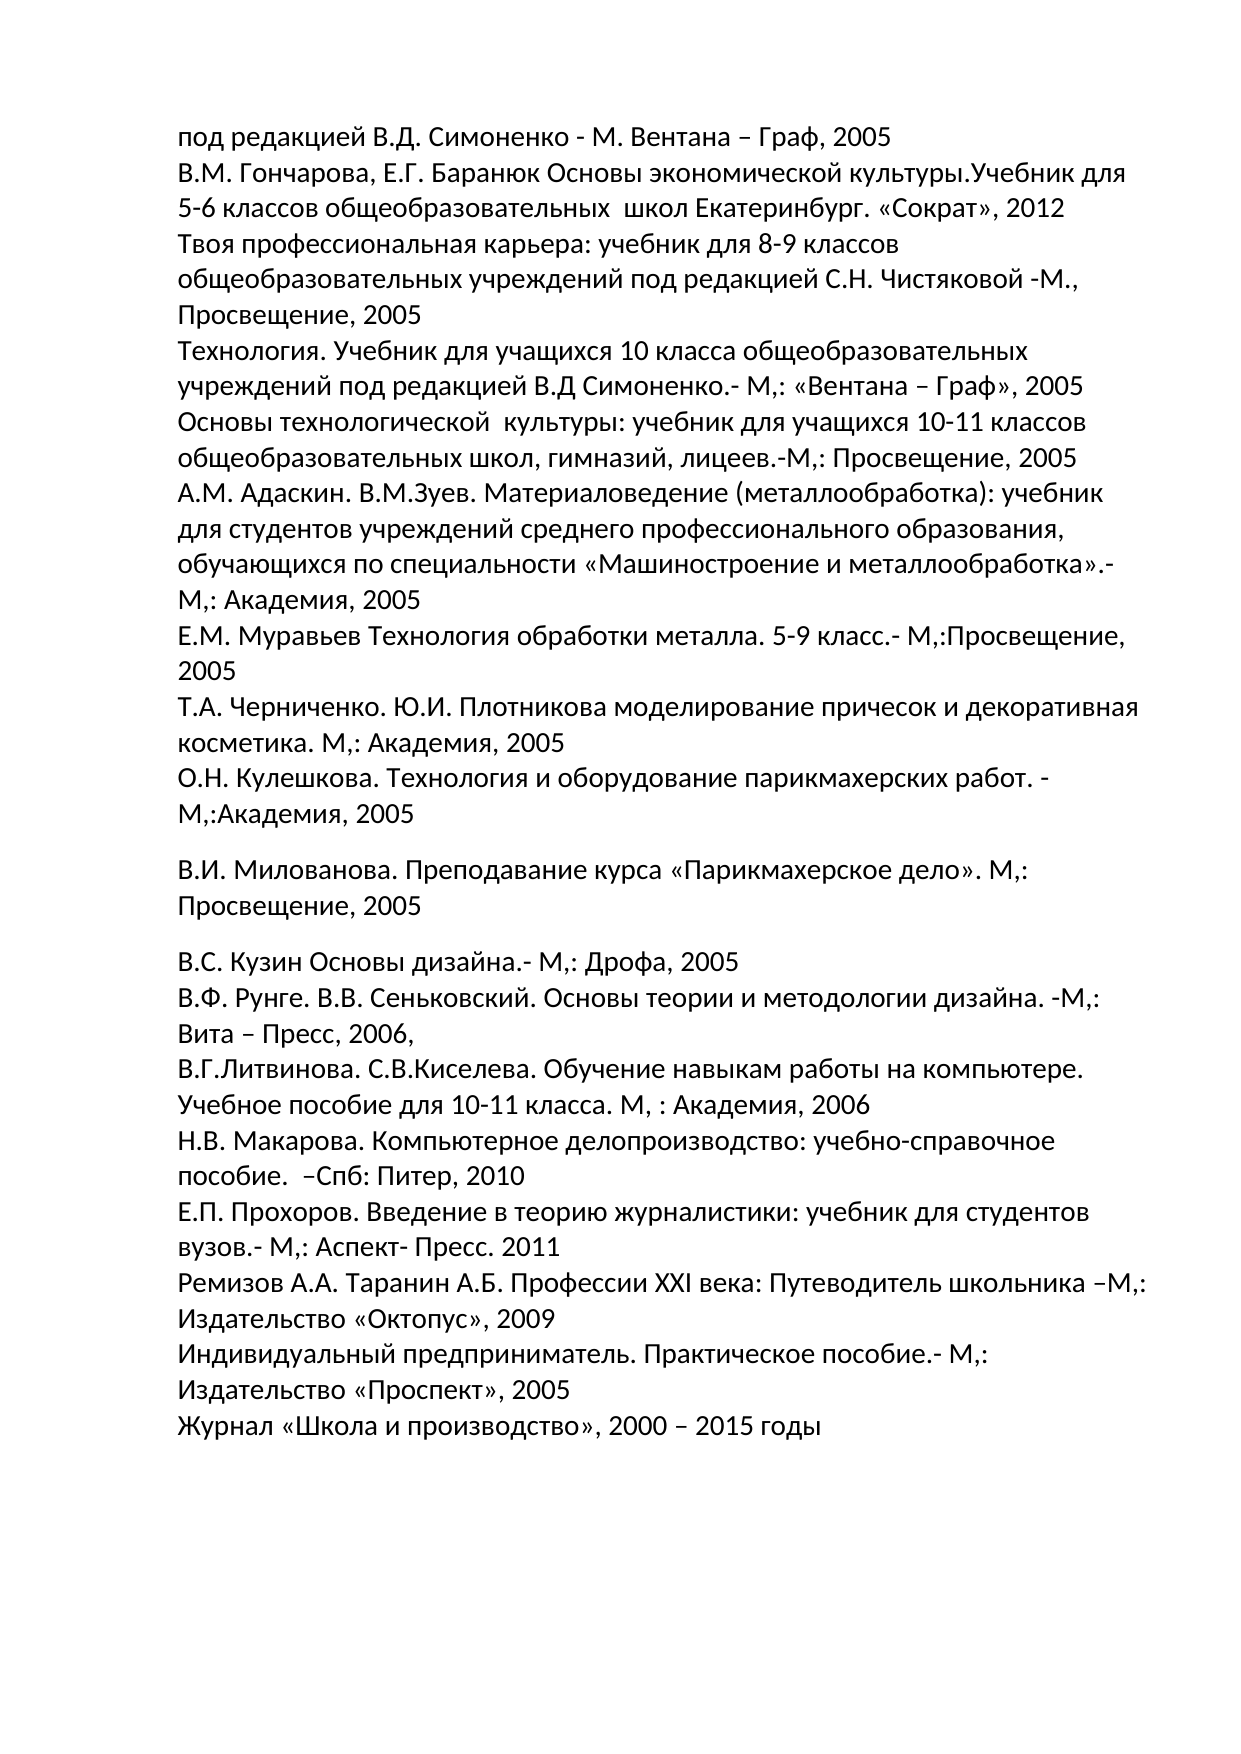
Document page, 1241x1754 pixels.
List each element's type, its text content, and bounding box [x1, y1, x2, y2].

text Технология. Учебник для учащихся 10 класса общеобразовательных учреждений под редакцией В.Д Симоненко.- М,: «Вентана – Граф», 2005 [177, 332, 1152, 403]
text В.М. Гончарова, Е.Г. Баранюк Основы экономической культуры.Учебник для 5-6 классов общеобразовательных школ Екатеринбург. «Сократ», 2012 [177, 154, 1152, 225]
text В.Ф. Рунге. В.В. Сеньковский. Основы теории и методологии дизайна. -М,: Вита – Пресс, 2006, [177, 979, 1152, 1050]
text Ремизов А.А. Таранин А.Б. Профессии XXI века: Путеводитель школьника –М,: Издательство «Октопус», 2009 [177, 1264, 1152, 1335]
text Основы технологической культуры: учебник для учащихся 10-11 классов общеобразовательных школ, гимназий, лицеев.-М,: Просвещение, 2005 [177, 403, 1152, 474]
text Индивидуальный предприниматель. Практическое пособие.- М,: Издательство «Проспект», 2005 [177, 1335, 1152, 1407]
text А.М. Адаскин. В.М.Зуев. Материаловедение (металлообработка): учебник для студентов учреждений среднего профессионального образования, обучающихся по специальности «Машиностроение и металлообработка».-М,: Академия, 2005 [177, 474, 1152, 617]
text В.И. Милованова. Преподавание курса «Парикмахерское дело». М,: Просвещение, 2005 [177, 851, 1152, 923]
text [177, 118, 1152, 154]
text Твоя профессиональная карьера: учебник для 8-9 классов общеобразовательных учреждений под редакцией С.Н. Чистяковой -М., Просвещение, 2005 [177, 225, 1152, 332]
text Е.М. Муравьев Технология обработки металла. 5-9 класс.- М,:Просвещение, 2005 [177, 617, 1152, 688]
text Е.П. Прохоров. Введение в теорию журналистики: учебник для студентов вузов.- М,: Аспект- Пресс. 2011 [177, 1193, 1152, 1264]
text Т.А. Черниченко. Ю.И. Плотникова моделирование причесок и декоративная косметика. М,: Академия, 2005 [177, 688, 1152, 759]
text О.Н. Кулешкова. Технология и оборудование парикмахерских работ. -М,:Академия, 2005 [177, 759, 1152, 831]
text Н.В. Макарова. Компьютерное делопроизводство: учебно-справочное пособие. –Спб: Питер, 2010 [177, 1122, 1152, 1193]
text В.С. Кузин Основы дизайна.- М,: Дрофа, 2005 [177, 943, 1152, 979]
text В.Г.Литвинова. С.В.Киселева. Обучение навыкам работы на компьютере. Учебное пособие для 10-11 класса. М, : Академия, 2006 [177, 1050, 1152, 1122]
text Журнал «Школа и производство», 2000 – 2015 годы [177, 1407, 1152, 1442]
